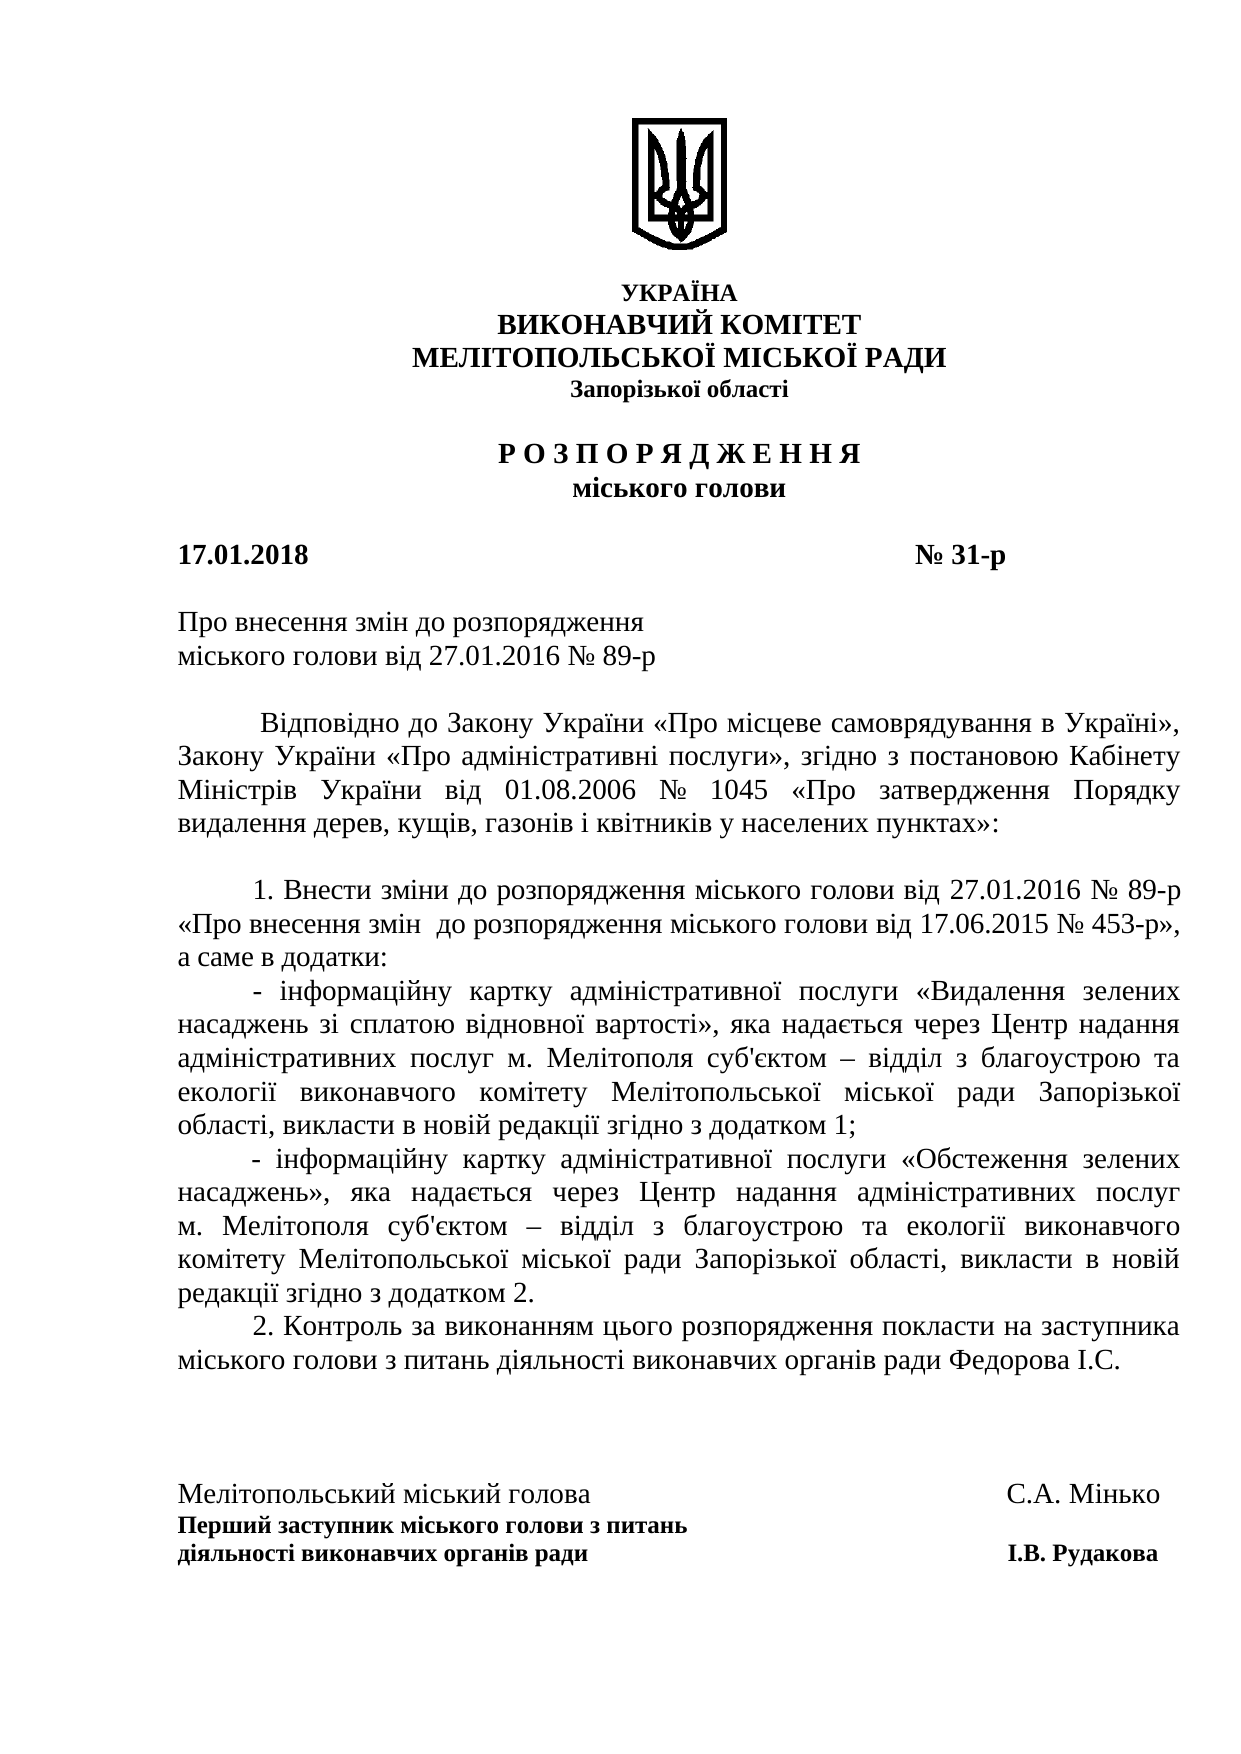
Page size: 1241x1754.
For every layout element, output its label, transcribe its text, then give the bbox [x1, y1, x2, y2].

text Запорізької області [177, 374, 1181, 403]
picture [632, 118, 727, 250]
text Відповідно до Закону України «Про місцеве самоврядування в Україні», Закону України «Про адміністративні послуги», згідно з постановою Кабінету Міністрів України від 01.08.2006 № 1045 «Про затвердження Порядку видалення дерев, кущів, газонів і квітників у населених пунктах»: [177, 705, 1181, 839]
text Мелітопольський міський голова С.А. Мінько [177, 1476, 1181, 1510]
text 17.01.2018 № 31-р [177, 537, 1181, 571]
text - інформаційну картку адміністративної послуги «Видалення зелених насаджень зі сплатою відновної вартості», яка надається через Центр надання адміністративних послуг м. Мелітополя суб'єктом – відділ з благоустрою та екології виконавчого комітету Мелітопольської міської ради Запорізької області, викласти в новій редакції згідно з додатком 1; [177, 973, 1181, 1141]
text Перший заступник міського голови з питань [177, 1510, 1181, 1538]
text 1. Внести зміни до розпорядження міського голови від 27.01.2016 № 89-р «Про внесення змін до розпорядження міського голови від 17.06.2015 № 453-р», а саме в додатки: [177, 872, 1181, 973]
text ВИКОНАВЧИЙ КОМІТЕТ [177, 307, 1181, 341]
text - інформаційну картку адміністративної послуги «Обстеження зелених насаджень», яка надається через Центр надання адміністративних послуг м. Мелітополя суб'єктом – відділ з благоустрою та екології виконавчого комітету Мелітопольської міської ради Запорізької області, викласти в новій редакції згідно з додатком 2. [177, 1141, 1181, 1308]
text діяльності виконавчих органів ради І.В. Рудакова [177, 1538, 1181, 1567]
text УКРАЇНА [177, 278, 1181, 307]
text МЕЛІТОПОЛЬСЬКОЇ МІСЬКОЇ РАДИ [177, 341, 1181, 374]
text 2. Контроль за виконанням цього розпорядження покласти на заступника міського голови з питань діяльності виконавчих органів ради Федорова І.С. [177, 1308, 1181, 1376]
text міського голови від 27.01.2016 № 89-р [177, 638, 1181, 671]
text Р О З П О Р Я Д Ж Е Н Н Я [177, 436, 1181, 470]
text міського голови [177, 470, 1181, 503]
text Про внесення змін до розпорядження [177, 604, 1181, 638]
